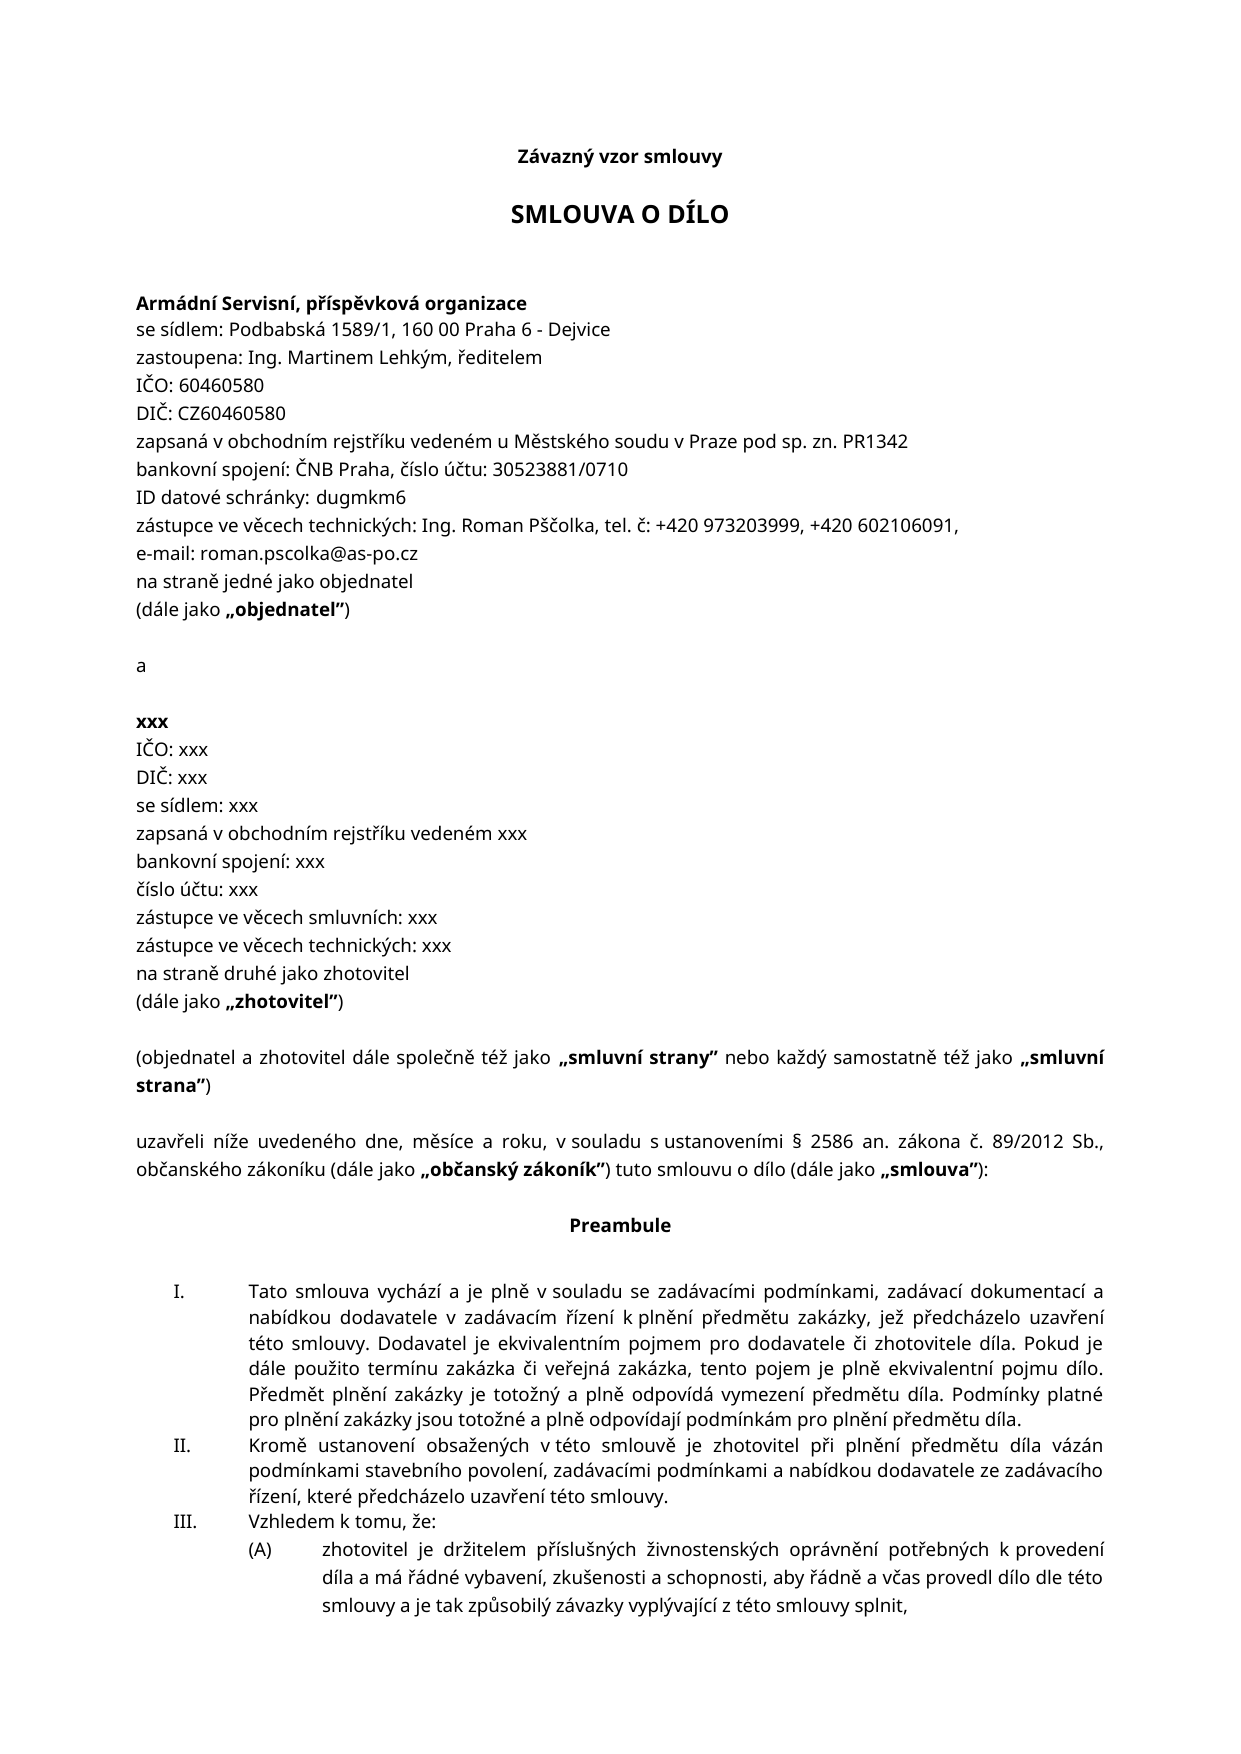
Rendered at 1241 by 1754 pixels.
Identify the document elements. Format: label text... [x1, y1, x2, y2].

text Závazný vzor smlouvy [136, 136, 1104, 169]
text se sídlem: Podbabská 1589/1, 160 00 Praha 6 - Dejvice [136, 316, 1104, 342]
text na straně druhé jako zhotovitel [136, 961, 1104, 986]
text a [136, 652, 1104, 678]
text zástupce ve věcech technických: xxx [136, 933, 1104, 958]
text IČO: 60460580 [136, 372, 1104, 398]
text SMLOUVA O DÍLO [136, 197, 1104, 231]
text bankovní spojení: ČNB Praha, číslo účtu: 30523881/0710 [136, 456, 1104, 482]
list Kromě ustanovení obsažených v této smlouvě je zhotovitel při plnění předmětu díla vázán podmínkami stavebního povolení, zadávacími podmínkami a nabídkou dodavatele ze zadávacího řízení, které předcházelo uzavření této smlouvy. [173, 1432, 1104, 1508]
text na straně jedné jako objednatel [136, 568, 1104, 594]
text DIČ: xxx [136, 764, 1104, 790]
text e-mail: roman.pscolka@as-po.cz [136, 540, 1104, 566]
text zástupce ve věcech technických: Ing. Roman Pščolka, tel. č: +420 973203999, +420 602106091, [136, 512, 1104, 538]
list Vzhledem k tomu, že: [173, 1508, 1104, 1534]
text uzavřeli níže uvedeného dne, měsíce a roku, v souladu s ustanoveními § 2586 an. zákona č. 89/2012 Sb., občanského zákoníku (dále jako „občanský zákoník”) tuto smlouvu o dílo (dále jako „smlouva”): [136, 1129, 1104, 1182]
text zástupce ve věcech smluvních: xxx [136, 904, 1104, 930]
text se sídlem: xxx [136, 792, 1104, 818]
list zhotovitel je držitelem příslušných živnostenských oprávnění potřebných k provedení díla a má řádné vybavení, zkušenosti a schopnosti, aby řádně a včas provedl dílo dle této smlouvy a je tak způsobilý závazky vyplývající z této smlouvy splnit, [248, 1537, 1104, 1618]
text Armádní Servisní, příspěvková organizace [136, 291, 1104, 316]
text bankovní spojení: xxx [136, 848, 1104, 874]
list Tato smlouva vychází a je plně v souladu se zadávacími podmínkami, zadávací dokumentací a nabídkou dodavatele v zadávacím řízení k plnění předmětu zakázky, jež předcházelo uzavření této smlouvy. Dodavatel je ekvivalentním pojmem pro dodavatele či zhotovitele díla. Pokud je dále použito termínu zakázka či veřejná zakázka, tento pojem je plně ekvivalentní pojmu dílo. Předmět plnění zakázky je totožný a plně odpovídá vymezení předmětu díla. Podmínky platné pro plnění zakázky jsou totožné a plně odpovídají podmínkám pro plnění předmětu díla. [173, 1279, 1104, 1432]
text zapsaná v obchodním rejstříku vedeném xxx [136, 821, 1104, 846]
text Preambule [136, 1213, 1104, 1238]
text xxx [136, 708, 1104, 734]
text DIČ: CZ60460580 [136, 400, 1104, 426]
text zastoupena: Ing. Martinem Lehkým, ředitelem [136, 344, 1104, 370]
text ID datové schránky: dugmkm6 [136, 484, 1104, 510]
text (dále jako „zhotovitel”) [136, 989, 1104, 1014]
text (objednatel a zhotovitel dále společně též jako „smluvní strany” nebo každý samostatně též jako „smluvní strana”) [136, 1045, 1104, 1098]
text (dále jako „objednatel”) [136, 596, 1104, 622]
text zapsaná v obchodním rejstříku vedeném u Městského soudu v Praze pod sp. zn. PR1342 [136, 428, 1104, 454]
text číslo účtu: xxx [136, 877, 1104, 902]
text IČO: xxx [136, 736, 1104, 762]
